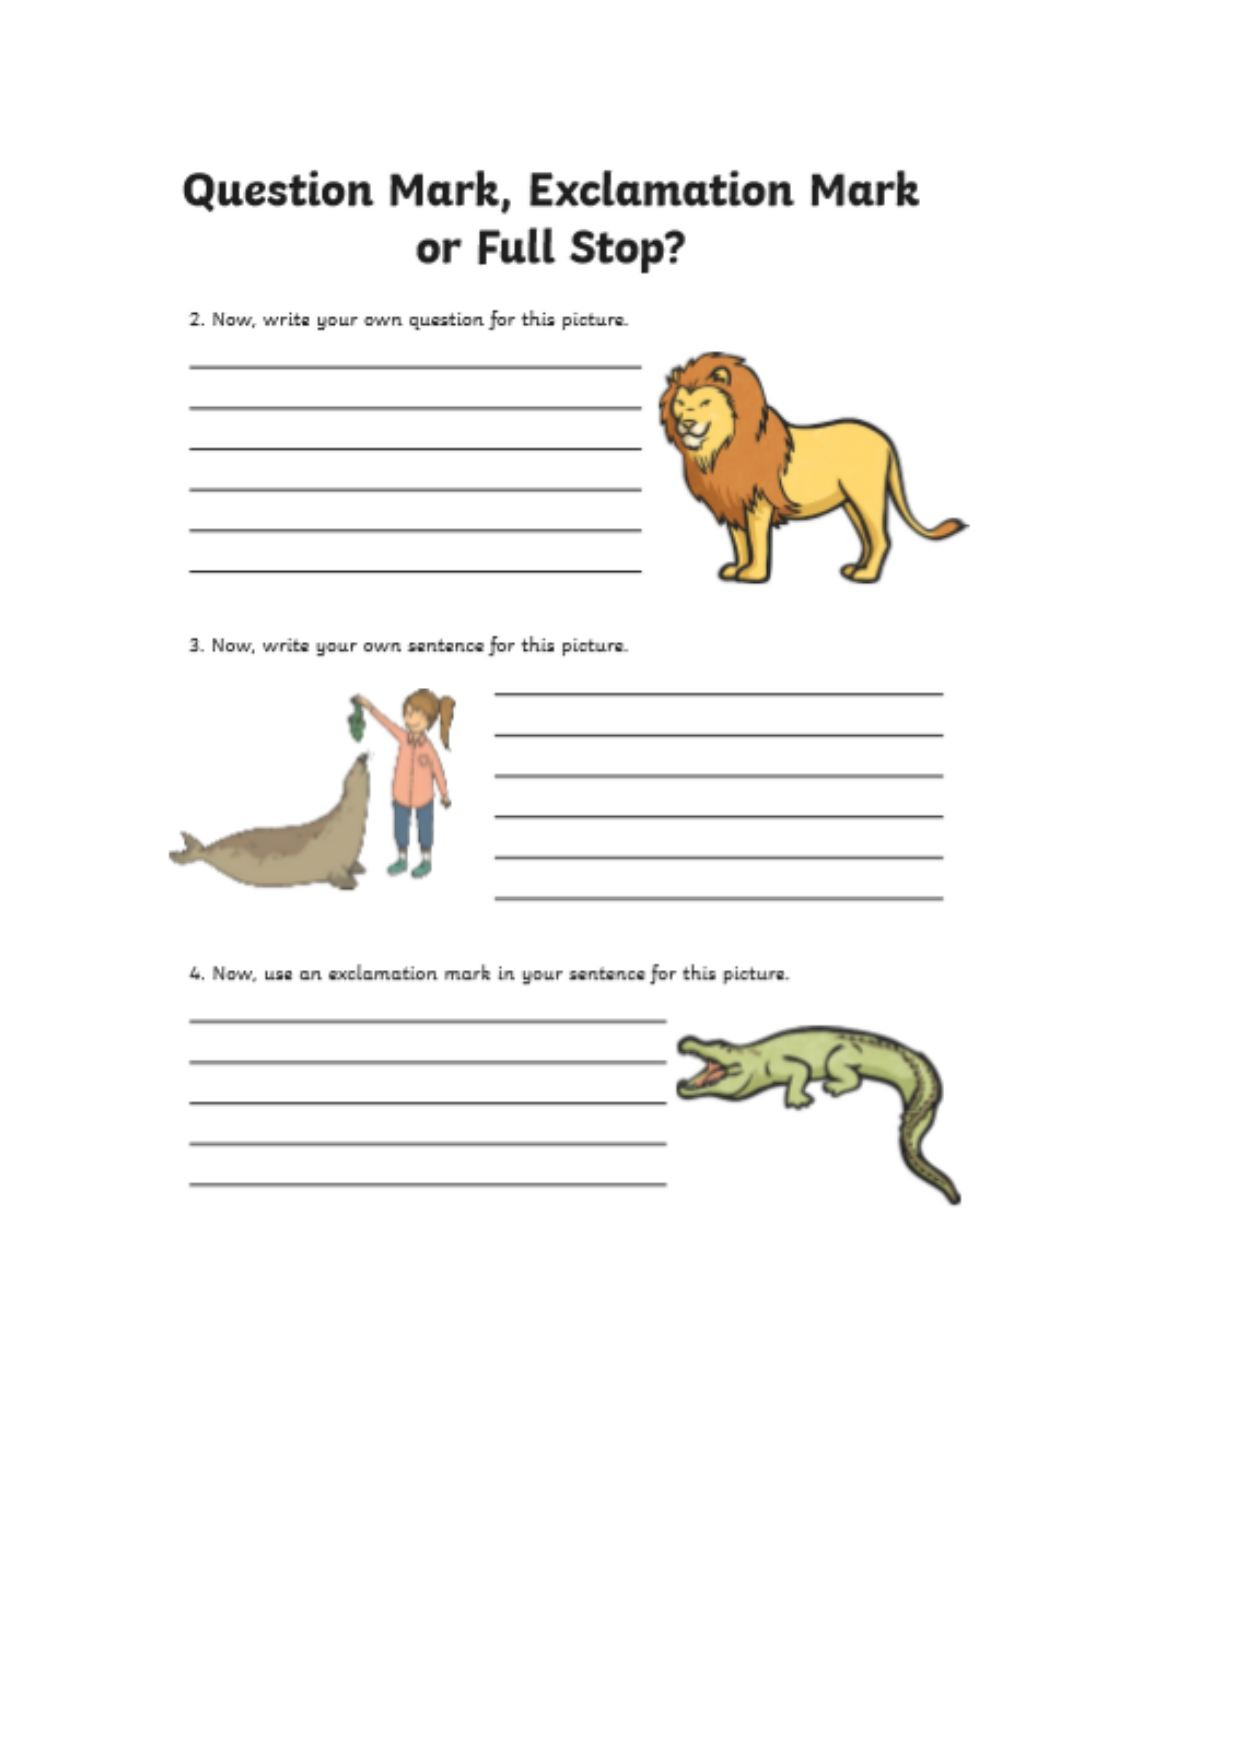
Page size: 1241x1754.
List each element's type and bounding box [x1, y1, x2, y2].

picture [150, 150, 979, 1249]
